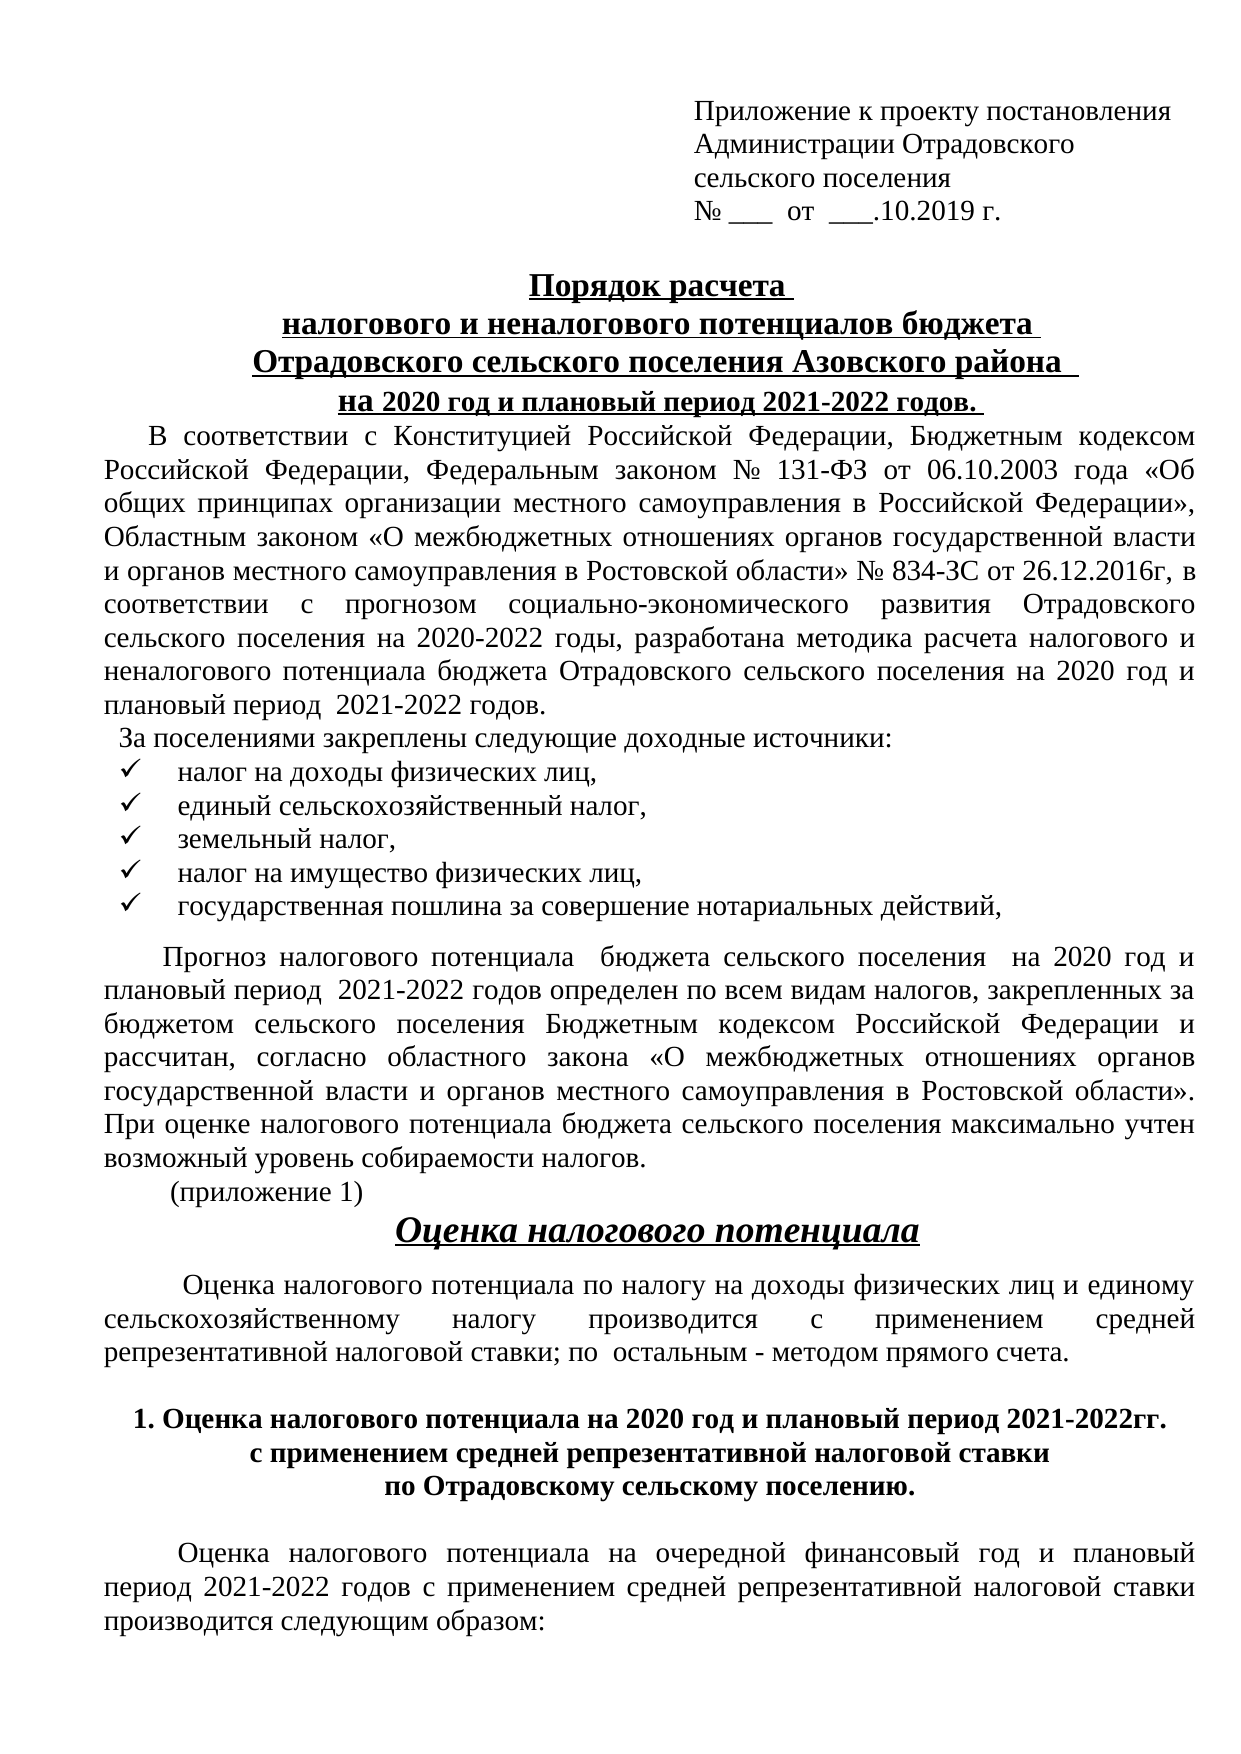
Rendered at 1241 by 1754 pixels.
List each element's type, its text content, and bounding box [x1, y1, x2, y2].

text Отрадовского сельского поселения Азовского района [44, 342, 1196, 380]
text Прогноз налогового потенциала бюджета сельского поселения на 2020 год и плановый период 2021-2022 годов определен по всем видам налогов, закрепленных за бюджетом сельского поселения Бюджетным кодексом Российской Федерации и рассчитан, согласно областного закона «О межбюджетных отношениях органов государственной власти и органов местного самоуправления в Ростовской области». При оценке налогового потенциала бюджета сельского поселения максимально учтен возможный уровень собираемости налогов. [103, 939, 1196, 1174]
text В соответствии с Конституцией Российской Федерации, Бюджетным кодексом Российской Федерации, Федеральным законом № 131-ФЗ от 06.10.2003 года «Об общих принципах организации местного самоуправления в Российской Федерации», Областным законом «О межбюджетных отношениях органов государственной власти и органов местного самоуправления в Ростовской области» № 834-ЗС от 26.12.2016г, в соответствии с прогнозом социально-экономического развития Отрадовского сельского поселения на 2020-2022 годы, разработана методика расчета налогового и неналогового потенциала бюджета Отрадовского сельского поселения на 2020 год и плановый период 2021-2022 годов. [103, 418, 1196, 720]
text Приложение к проекту постановления [693, 93, 1196, 126]
text Порядок расчета [44, 265, 1196, 303]
list земельный налог, [44, 821, 1196, 855]
list единый сельскохозяйственный налог, [44, 788, 1196, 821]
list налог на имущество физических лиц, [44, 855, 1196, 888]
text по Отрадовскому сельскому поселению. [103, 1468, 1196, 1502]
text Оценка налогового потенциала на очередной финансовый год и плановый период 2021-2022 годов с применением средней репрезентативной налоговой ставки производится следующим образом: [103, 1536, 1196, 1636]
text с применением средней репрезентативной налоговой ставки [103, 1435, 1196, 1468]
text на 2020 год и плановый период 2021-2022 годов. [44, 380, 1196, 418]
text (приложение 1) [103, 1174, 1196, 1207]
text Оценка налогового потенциала по налогу на доходы физических лиц и единому сельскохозяйственному налогу производится с применением средней репрезентативной налоговой ставки; по остальным - методом прямого счета. [103, 1267, 1196, 1368]
text сельского поселения [693, 160, 1196, 193]
text Администрации Отрадовского [693, 126, 1196, 160]
text Оценка налогового потенциала [44, 1207, 1196, 1250]
text 1. Оценка налогового потенциала на 2020 год и плановый период 2021-2022гг. [103, 1401, 1196, 1435]
text налогового и неналогового потенциалов бюджета [44, 303, 1196, 342]
list государственная пошлина за совершение нотариальных действий, [44, 888, 1196, 922]
text № ___ от ___.10.2019 г. [693, 193, 1196, 227]
list налог на доходы физических лиц, [44, 754, 1196, 788]
text За поселениями закреплены следующие доходные источники: [44, 720, 1196, 754]
